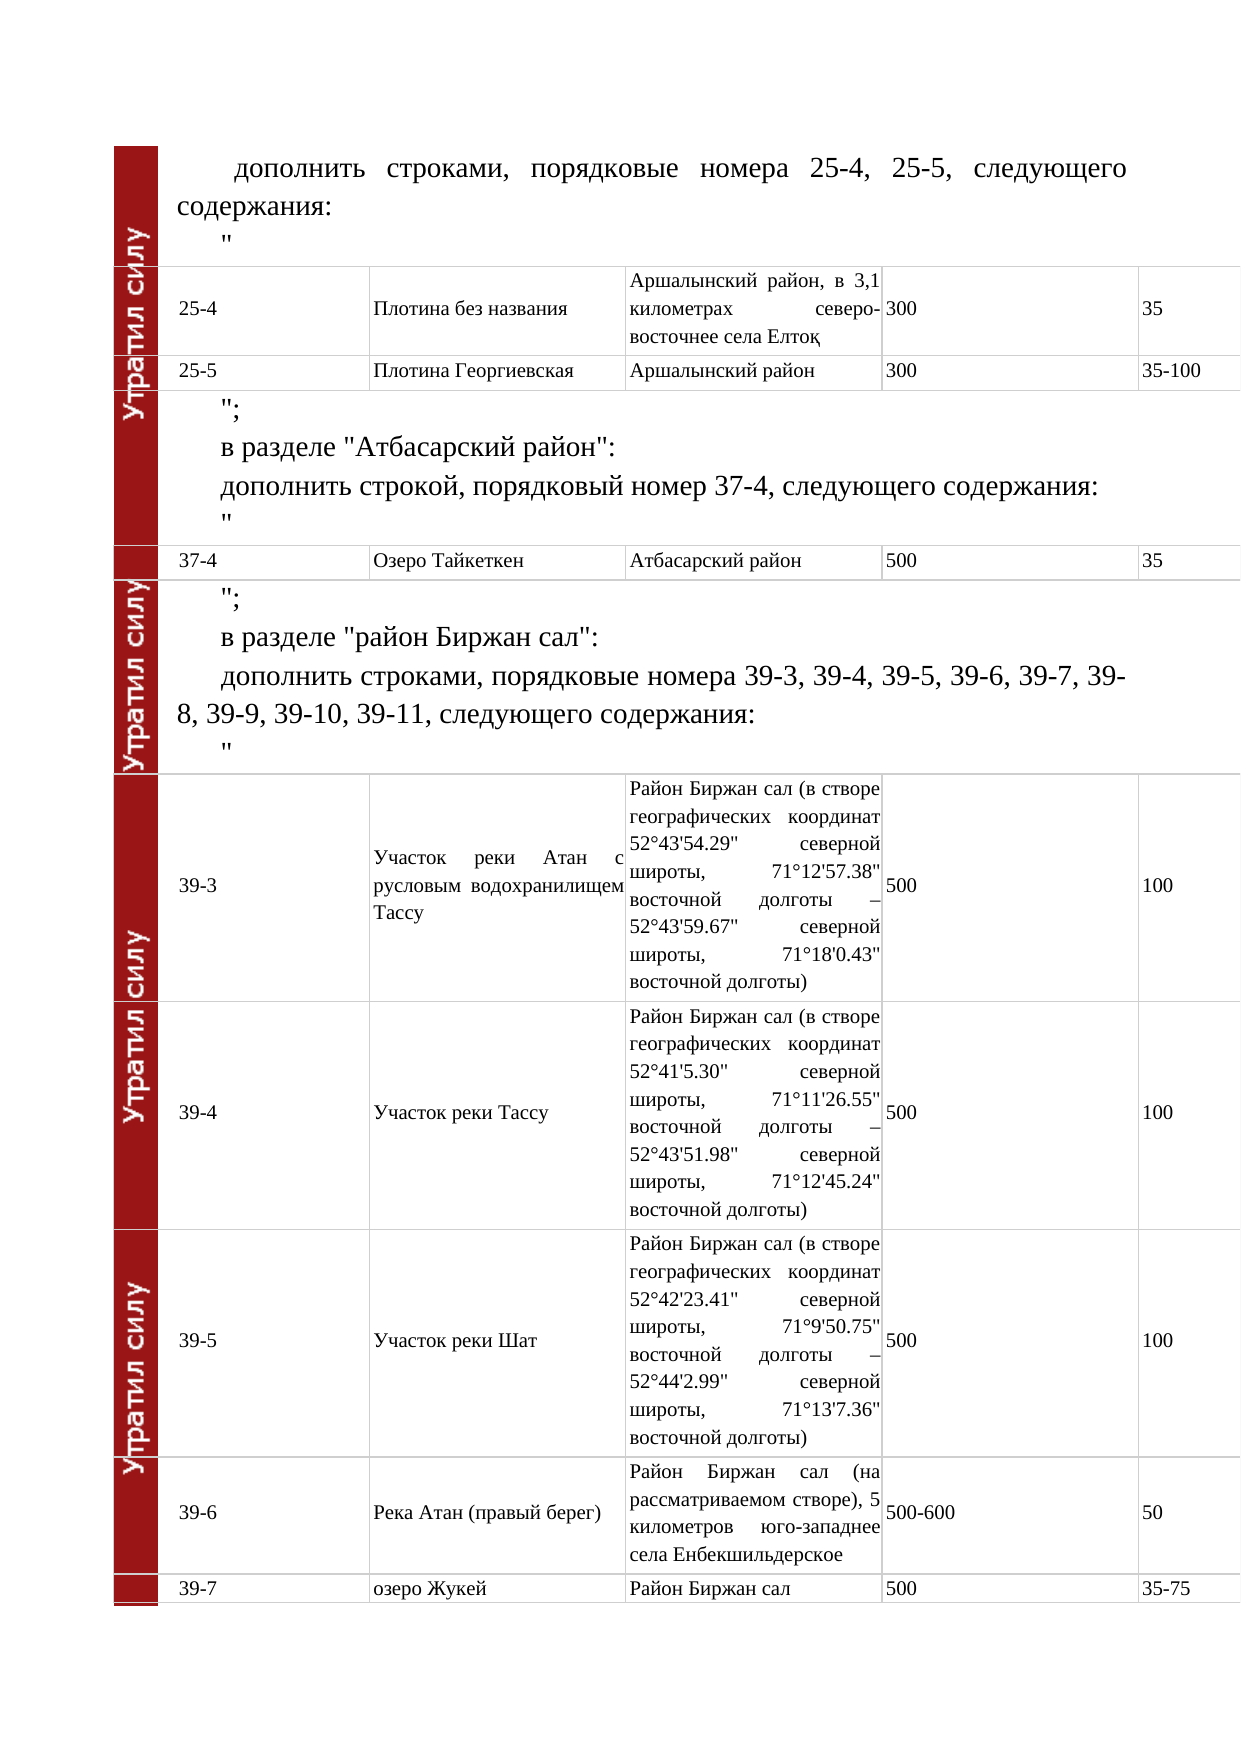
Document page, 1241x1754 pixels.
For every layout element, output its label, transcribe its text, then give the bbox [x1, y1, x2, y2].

table_header 35 [1139, 267, 1240, 355]
table_header Атбасарский район [626, 546, 881, 579]
picture [114, 424, 158, 429]
picture [114, 730, 158, 735]
table_cell 300 [883, 356, 1138, 389]
table_header Аршалынский район, в 3,1 километрах северо-восточнее села Елтоқ [626, 267, 881, 355]
picture [114, 222, 158, 227]
picture [114, 501, 158, 506]
table_header 100 [1139, 775, 1240, 1001]
table_cell Район Биржан сал (в створе географических координат 52°41'5.30" северной широты, 71°11'26.55" восточной долготы – 52°43'51.98" северной широты, 71°12'45.24" восточной долготы) [626, 1002, 881, 1228]
table_header 37-4 [114, 546, 369, 579]
table_cell 500-600 [883, 1458, 1138, 1573]
table_header 39-3 [114, 775, 369, 1001]
table_cell 100 [1139, 1230, 1240, 1456]
table_cell Река Атан (правый берег) [370, 1458, 625, 1573]
table_cell 35-100 [1139, 356, 1240, 389]
text "; [112, 391, 1128, 424]
picture [114, 768, 158, 773]
table_cell 25-5 [114, 356, 369, 389]
table_cell 500 [883, 1230, 1138, 1456]
table_header 35 [1139, 546, 1240, 579]
table_cell Участок реки Тассу [370, 1002, 625, 1228]
text " [112, 506, 1128, 540]
table_cell Аршалынский район [626, 356, 881, 389]
table_cell 500 [883, 1575, 1138, 1602]
table_cell Район Биржан сал (в створе географических координат 52°42'23.41" северной широты, 71°9'50.75" восточной долготы – 52°44'2.99" северной широты, 71°13'7.36" восточной долготы) [626, 1230, 881, 1456]
table_cell 100 [1139, 1002, 1240, 1228]
table_cell 39-5 [114, 1230, 369, 1456]
table_cell 35-75 [1139, 1575, 1240, 1602]
table_cell 50 [1139, 1458, 1240, 1573]
table_cell Район Биржан сал (на рассматриваемом створе), 5 километров юго-западнее села Енбекшильдерское [626, 1458, 881, 1573]
picture [114, 261, 158, 266]
table_cell 39-6 [114, 1458, 369, 1573]
table_header Озеро Тайкеткен [370, 546, 625, 579]
text дополнить строкой, порядковый номер 37-4, следующего содержания: [112, 468, 1128, 501]
text " [112, 735, 1128, 768]
table_cell Плотина Георгиевская [370, 356, 625, 389]
picture [114, 540, 158, 545]
picture [114, 653, 158, 658]
table_cell 500 [883, 1002, 1138, 1228]
table_cell Район Биржан сал [626, 1575, 881, 1602]
text "; [112, 581, 1128, 614]
table_header 300 [883, 267, 1138, 355]
text дополнить строками, порядковые номера 39-3, 39-4, 39-5, 39-6, 39-7, 39-8, 39-9, 39-10, 39-11, следующего содержания: [112, 658, 1128, 730]
picture [114, 463, 158, 468]
table_header Район Биржан сал (в створе географических координат 52°43'54.29" северной широты, 71°12'57.38" восточной долготы – 52°43'59.67" северной широты, 71°18'0.43" восточной долготы) [626, 775, 881, 1001]
text в разделе "район Биржан сал": [112, 619, 1128, 653]
table_header 500 [883, 775, 1138, 1001]
table_header Плотина без названия [370, 267, 625, 355]
picture [114, 146, 158, 150]
text в разделе "Атбасарский район": [112, 429, 1128, 463]
text " [112, 227, 1128, 261]
table_cell озеро Жукей [370, 1575, 625, 1602]
table_header 500 [883, 546, 1138, 579]
table_cell 39-7 [114, 1575, 369, 1602]
picture [114, 614, 158, 619]
table_header Участок реки Атан с русловым водохранилищем Тассу [370, 775, 625, 1001]
text дополнить строками, порядковые номера 25-4, 25-5, следующего содержания: [112, 150, 1128, 222]
table_header 25-4 [114, 267, 369, 355]
table_cell 39-4 [114, 1002, 369, 1228]
table_cell Участок реки Шат [370, 1230, 625, 1456]
